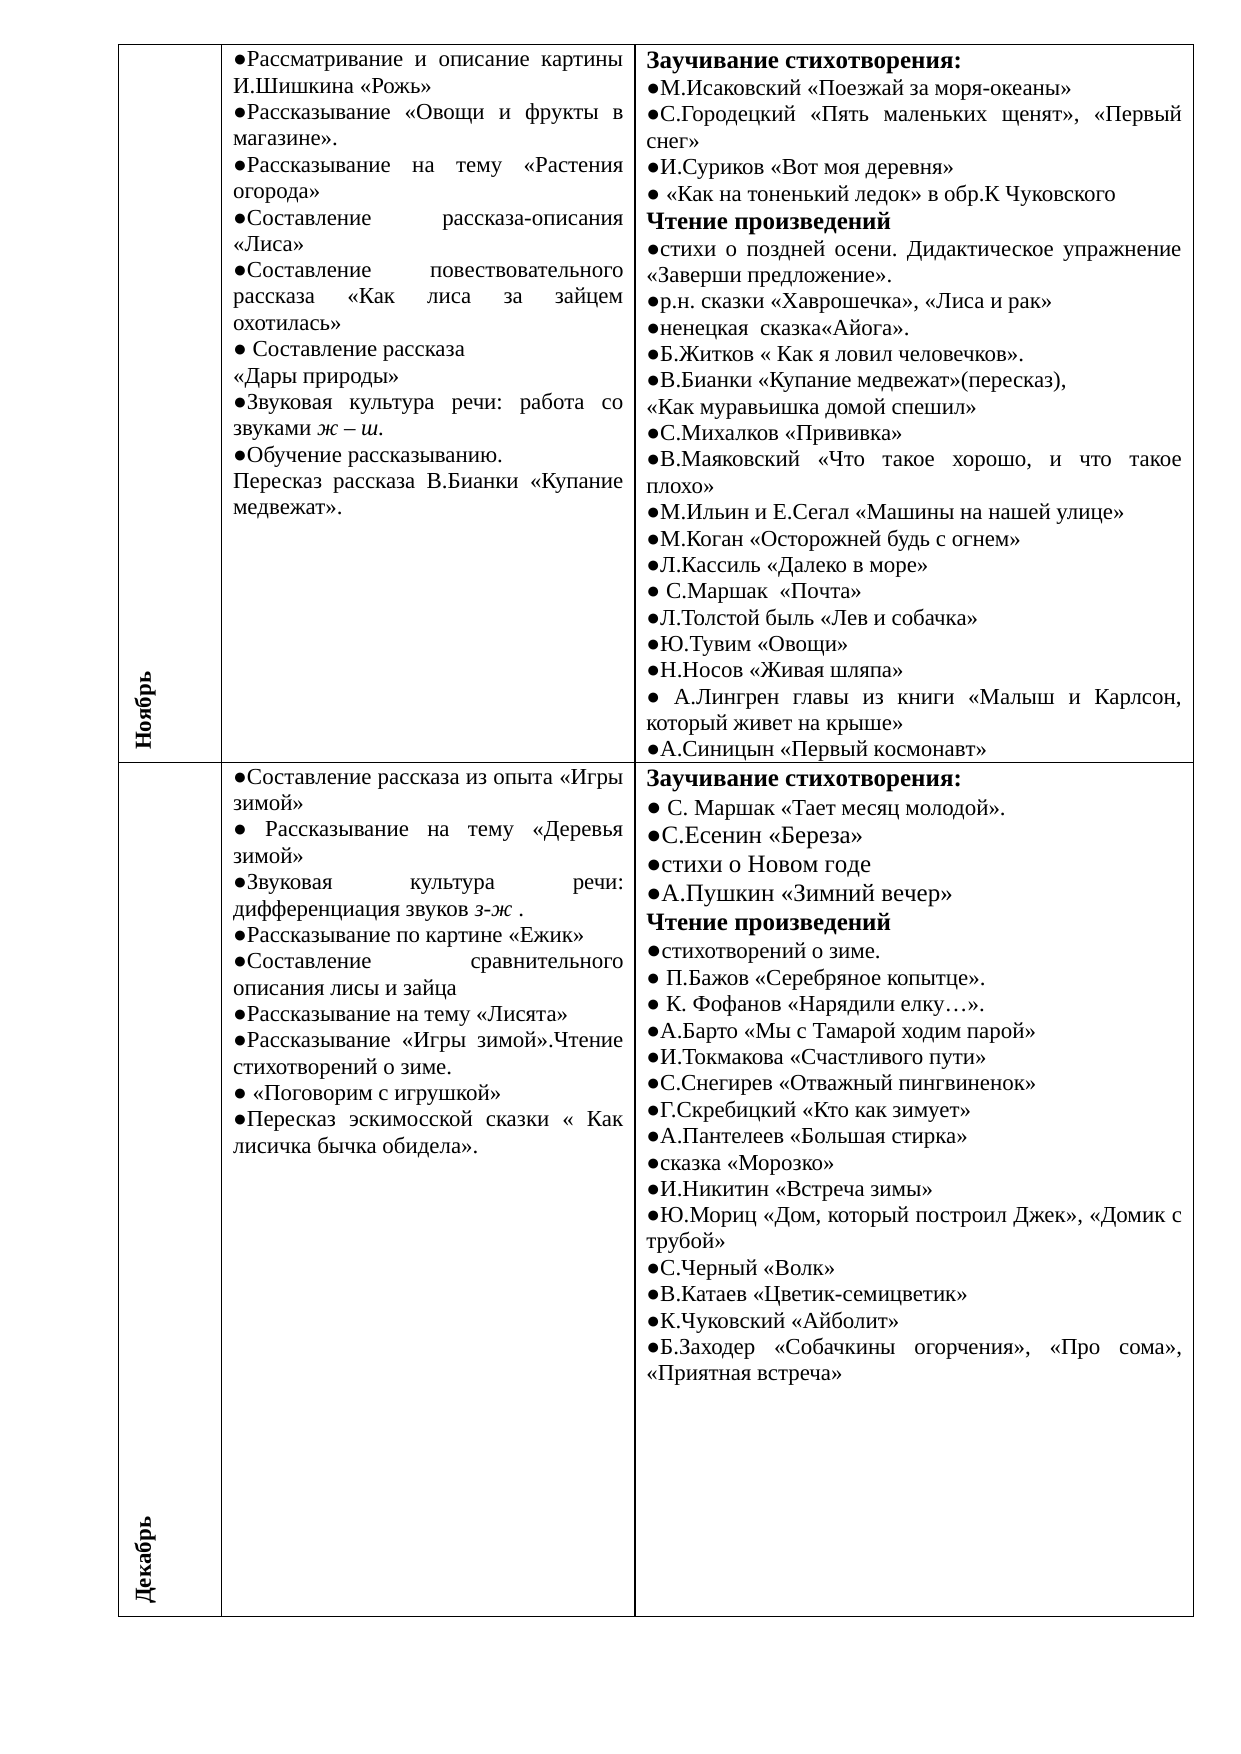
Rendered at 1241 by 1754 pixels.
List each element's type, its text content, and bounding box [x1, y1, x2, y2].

table_cell Ноябрь [119, 45, 221, 762]
table_cell Заучивание стихотворения: ●М.Исаковский «Поезжай за моря-океаны» ●С.Городецкий «Пять маленьких щенят», «Первый снег» ●И.Суриков «Вот моя деревня» ● «Как на тоненький ледок» в обр.К Чуковского Чтение произведений ●стихи о поздней осени. Дидактическое упражнение «Заверши предложение». ●р.н. сказки «Хаврошечка», «Лиса и рак» ●ненецкая сказка«Айога». ●Б.Житков « Как я ловил человечков». ●В.Бианки «Купание медвежат»(пересказ), «Как муравьишка домой спешил» ●С.Михалков «Прививка» ●В.Маяковский «Что такое хорошо, и что такое плохо» ●М.Ильин и Е.Сегал «Машины на нашей улице» ●М.Коган «Осторожней будь с огнем» ●Л.Кассиль «Далеко в море» ● С.Маршак «Почта» ●Л.Толстой быль «Лев и собачка» ●Ю.Тувим «Овощи» ●Н.Носов «Живая шляпа» ● А.Лингрен главы из книги «Малыш и Карлсон, который живет на крыше» ●А.Синицын «Первый космонавт» [636, 45, 1193, 762]
table_cell Заучивание стихотворения: ● С. Маршак «Тает месяц молодой». ●С.Есенин «Береза» ●стихи о Новом годе ●А.Пушкин «Зимний вечер» Чтение произведений ●стихотворений о зиме. ● П.Бажов «Серебряное копытце». ● К. Фофанов «Нарядили елку…». ●А.Барто «Мы с Тамарой ходим парой» ●И.Токмакова «Счастливого пути» ●С.Снегирев «Отважный пингвиненок» ●Г.Скребицкий «Кто как зимует» ●А.Пантелеев «Большая стирка» ●сказка «Морозко» ●И.Никитин «Встреча зимы» ●Ю.Мориц «Дом, который построил Джек», «Домик с трубой» ●С.Черный «Волк» ●В.Катаев «Цветик-семицветик» ●К.Чуковский «Айболит» ●Б.Заходер «Собачкины огорчения», «Про сома», «Приятная встреча» [636, 763, 1193, 1616]
table_cell ●Рассматривание и описание картины И.Шишкина «Рожь» ●Рассказывание «Овощи и фрукты в магазине». ●Рассказывание на тему «Растения огорода» ●Составление рассказа-описания «Лиса» ●Составление повествовательного рассказа «Как лиса за зайцем охотилась» ● Составление рассказа «Дары природы» ●Звуковая культура речи: работа со звуками ж – ш. ●Обучение рассказыванию. Пересказ рассказа В.Бианки «Купание медвежат». [222, 45, 634, 762]
table_cell Декабрь [119, 763, 221, 1616]
table_cell ●Составление рассказа из опыта «Игры зимой» ● Рассказывание на тему «Деревья зимой» ●Звуковая культура речи: дифференциация звуков з-ж . ●Рассказывание по картине «Ежик» ●Составление сравнительного описания лисы и зайца ●Рассказывание на тему «Лисята» ●Рассказывание «Игры зимой».Чтение стихотворений о зиме. ● «Поговорим с игрушкой» ●Пересказ эскимосской сказки « Как лисичка бычка обидела». [222, 763, 634, 1616]
